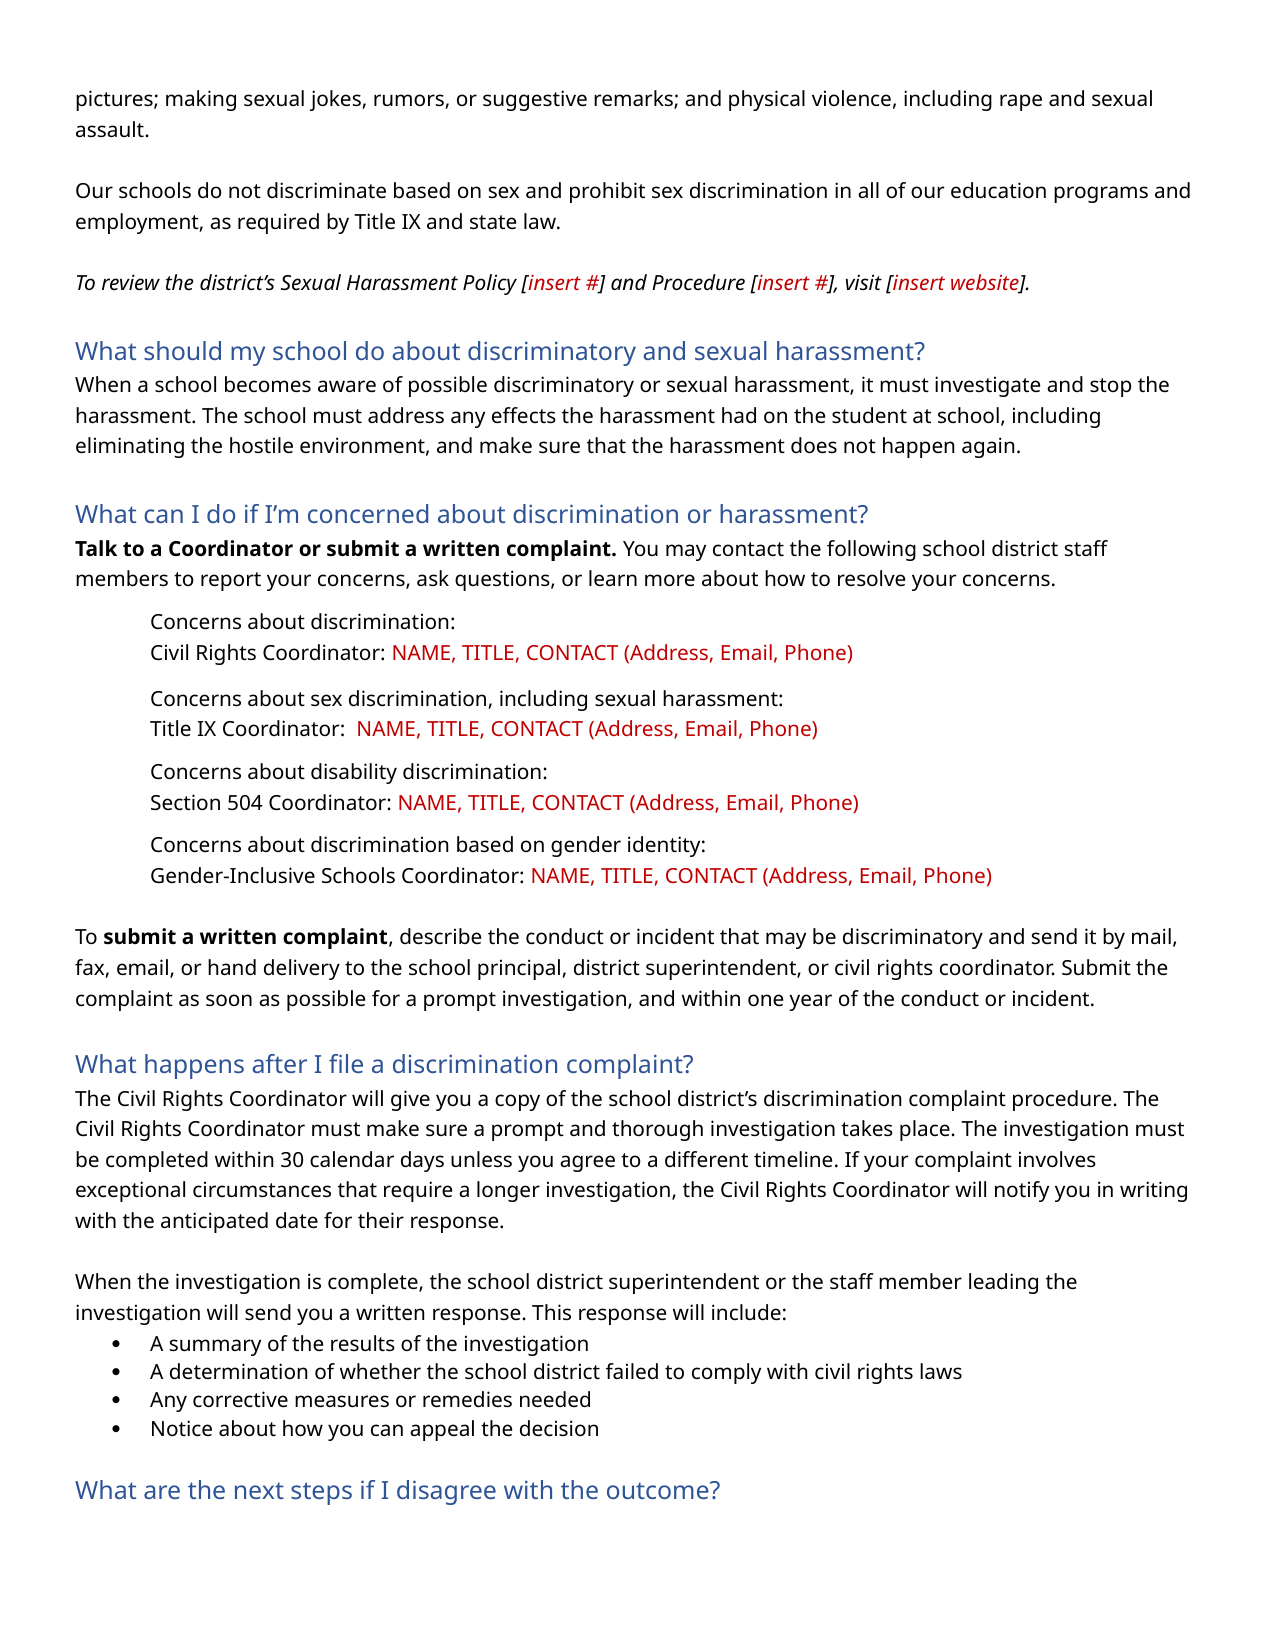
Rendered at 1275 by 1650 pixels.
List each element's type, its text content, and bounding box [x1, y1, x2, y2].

list Any corrective measures or remedies needed [112, 1386, 1200, 1414]
list Notice about how you can appeal the decision [112, 1414, 1200, 1442]
list A summary of the results of the investigation [112, 1329, 1200, 1357]
text Concerns about disability discrimination: [150, 757, 1200, 786]
text What happens after I file a discrimination complaint? [75, 1047, 1200, 1081]
text Section 504 Coordinator: NAME, TITLE, CONTACT (Address, Email, Phone) [150, 788, 1200, 816]
text Concerns about discrimination based on gender identity: [150, 831, 1200, 859]
text The Civil Rights Coordinator will give you a copy of the school district’s discrimination complaint procedure. The Civil Rights Coordinator must make sure a prompt and thorough investigation takes place. The investigation must be completed within 30 calendar days unless you agree to a different timeline. If your complaint involves exceptional circumstances that require a longer investigation, the Civil Rights Coordinator will notify you in writing with the anticipated date for their response. [75, 1084, 1200, 1234]
text What are the next steps if I disagree with the outcome? [75, 1473, 1200, 1507]
text To submit a written complaint, describe the conduct or incident that may be discriminatory and send it by mail, fax, email, or hand delivery to the school principal, district superintendent, or civil rights coordinator. Submit the complaint as soon as possible for a prompt investigation, and within one year of the conduct or incident. [75, 922, 1200, 1012]
text Title IX Coordinator: NAME, TITLE, CONTACT (Address, Email, Phone) [150, 714, 1200, 743]
text Concerns about discrimination: [150, 607, 1200, 636]
text What can I do if I’m concerned about discrimination or harassment? [75, 497, 1200, 531]
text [75, 84, 1200, 143]
text Talk to a Coordinator or submit a written complaint. You may contact the following school district staff members to report your concerns, ask questions, or learn more about how to resolve your concerns. [75, 534, 1200, 593]
text What should my school do about discriminatory and sexual harassment? [75, 333, 1200, 368]
list A determination of whether the school district failed to comply with civil rights laws [112, 1357, 1200, 1386]
text To review the district’s Sexual Harassment Policy [insert #] and Procedure [insert #], visit [insert website]. [75, 268, 1200, 297]
text Gender-Inclusive Schools Coordinator: NAME, TITLE, CONTACT (Address, Email, Phone) [150, 861, 1200, 889]
text Concerns about sex discrimination, including sexual harassment: [150, 684, 1200, 712]
text Civil Rights Coordinator: NAME, TITLE, CONTACT (Address, Email, Phone) [150, 638, 1200, 666]
text Our schools do not discriminate based on sex and prohibit sex discrimination in all of our education programs and employment, as required by Title IX and state law. [75, 176, 1200, 235]
text When the investigation is complete, the school district superintendent or the staff member leading the investigation will send you a written response. This response will include: [75, 1267, 1200, 1326]
text When a school becomes aware of possible discriminatory or sexual harassment, it must investigate and stop the harassment. The school must address any effects the harassment had on the student at school, including eliminating the hostile environment, and make sure that the harassment does not happen again. [75, 370, 1200, 460]
